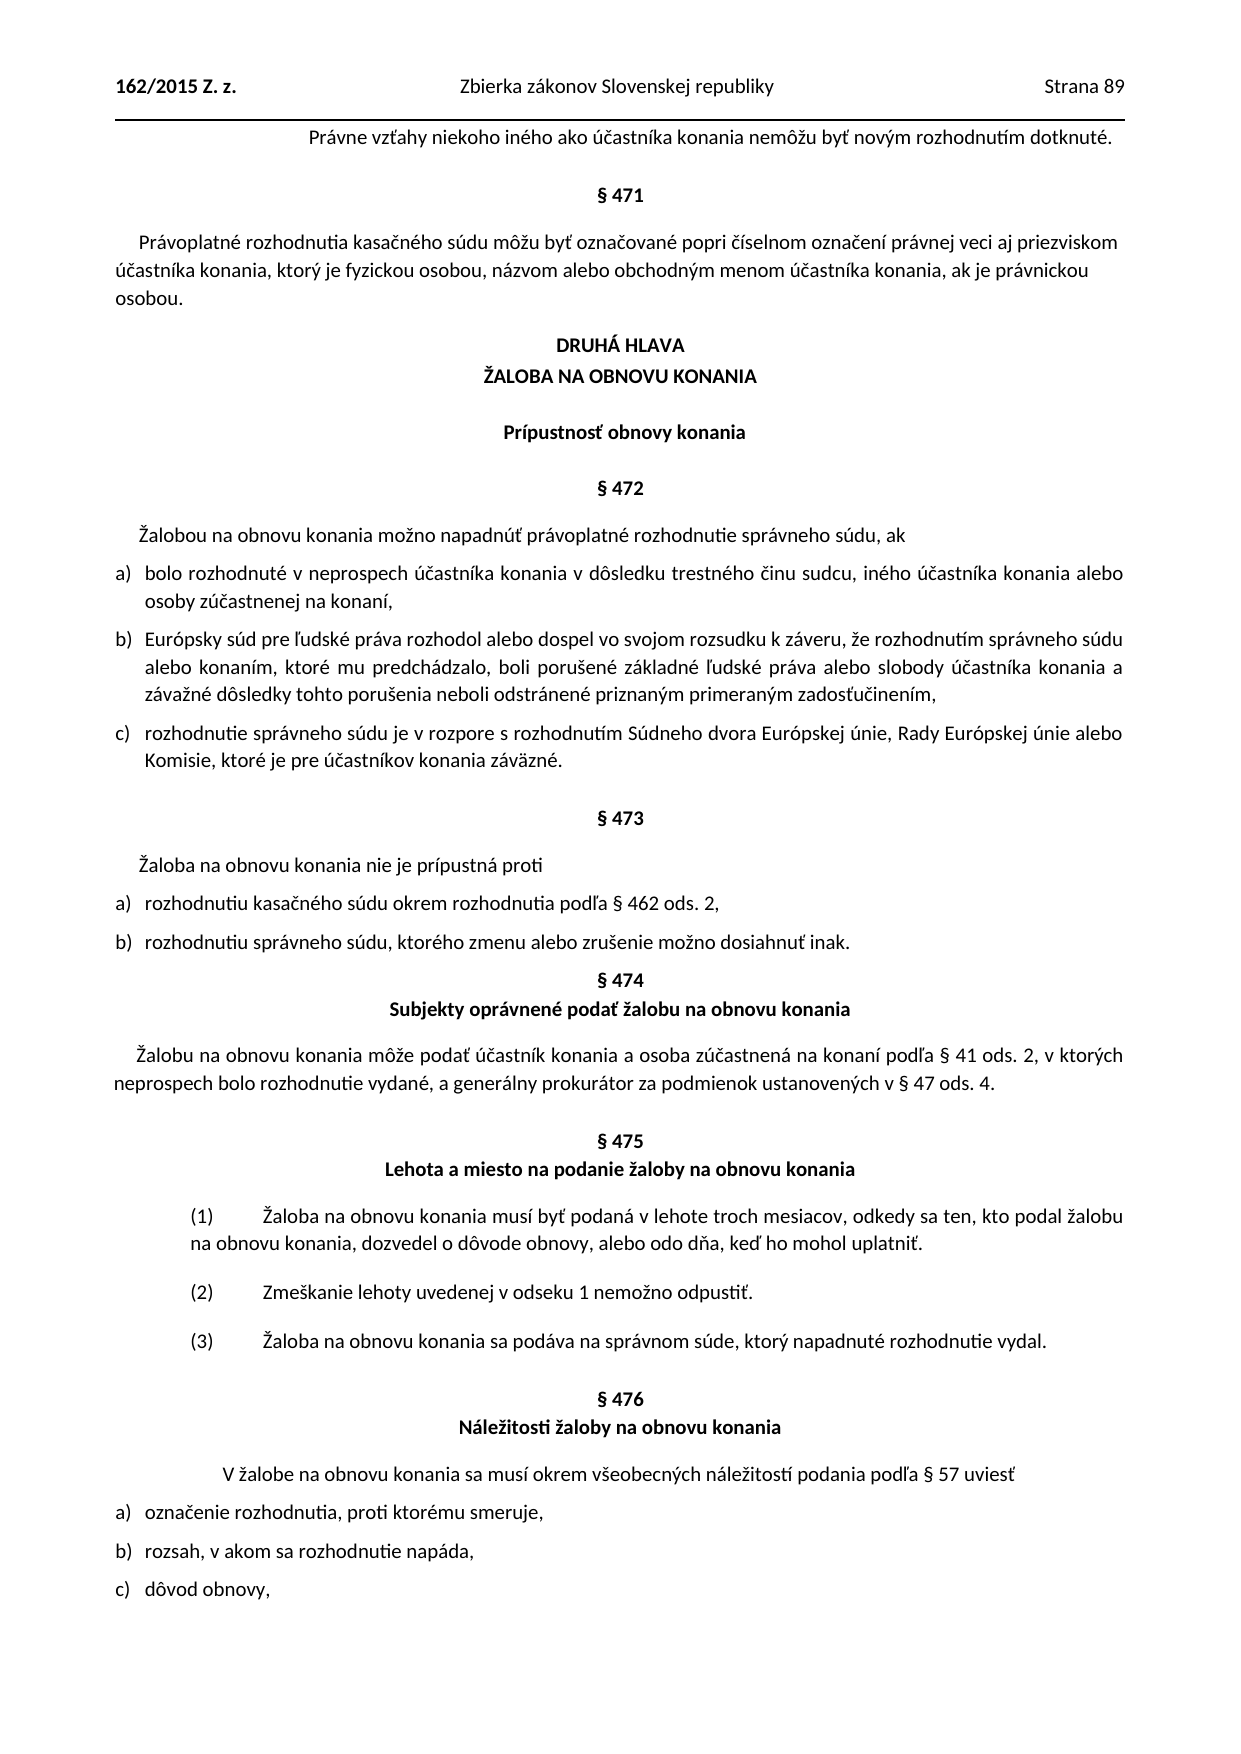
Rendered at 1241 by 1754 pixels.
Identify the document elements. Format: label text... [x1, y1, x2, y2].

list bolo rozhodnuté v neprospech účastníka konania v dôsledku trestného činu sudcu, iného účastníka konania alebo osoby zúčastnenej na konaní, [115, 560, 1125, 613]
text Žaloba na obnovu konania nie je prípustná proti [139, 852, 1125, 878]
text ŽALOBA NA OBNOVU KONANIA [124, 363, 1116, 389]
list Európsky súd pre ľudské práva rozhodol alebo dospel vo svojom rozsudku k záveru, že rozhodnutím správneho súdu alebo konaním, ktoré mu predchádzalo, boli porušené základné ľudské práva alebo slobody účastníka konania a závažné dôsledky tohto porušenia neboli odstránené priznaným primeraným zadosťučinením, [115, 626, 1125, 707]
list dôvod obnovy, [115, 1576, 1125, 1602]
text § 476 [124, 1386, 1116, 1411]
list označenie rozhodnutia, proti ktorému smeruje, [115, 1499, 1125, 1525]
text V žalobe na obnovu konania sa musí okrem všeobecných náležitostí podania podľa § 57 uviesť [126, 1461, 1112, 1486]
list rozsah, v akom sa rozhodnutie napáda, [115, 1538, 1125, 1563]
text Subjekty oprávnené podať žalobu na obnovu konania [124, 996, 1116, 1021]
text § 471 [124, 182, 1116, 208]
text § 472 [124, 475, 1116, 501]
list Žaloba na obnovu konania musí byť podaná v lehote troch mesiacov, odkedy sa ten, kto podal žalobu na obnovu konania, dozvedel o dôvode obnovy, alebo odo dňa, keď ho mohol uplatniť. [190, 1203, 1125, 1256]
text Právoplatné rozhodnutia kasačného súdu môžu byť označované popri číselnom označení právnej veci aj priezviskom účastníka konania, ktorý je fyzickou osobou, názvom alebo obchodným menom účastníka konania, ak je právnickou osobou. [115, 229, 1127, 311]
list rozhodnutiu správneho súdu, ktorého zmenu alebo zrušenie možno dosiahnuť inak. [115, 929, 1125, 954]
text Právne vzťahy niekoho iného ako účastníka konania nemôžu byť novým rozhodnutím dotknuté. [115, 101, 1113, 150]
text § 475 [124, 1128, 1116, 1153]
text Žalobou na obnovu konania možno napadnúť právoplatné rozhodnutie správneho súdu, ak [139, 522, 1125, 547]
text § 474 [124, 967, 1116, 993]
list rozhodnutie správneho súdu je v rozpore s rozhodnutím Súdneho dvora Európskej únie, Rady Európskej únie alebo Komisie, ktoré je pre účastníkov konania záväzné. [115, 720, 1125, 773]
text § 473 [124, 805, 1116, 831]
text Náležitosti žaloby na obnovu konania [124, 1414, 1116, 1439]
text Žalobu na obnovu konania môže podať účastník konania a osoba zúčastnená na konaní podľa § 41 ods. 2, v ktorých neprospech bolo rozhodnutie vydané, a generálny prokurátor za podmienok ustanovených v § 47 ods. 4. [113, 1042, 1125, 1096]
text Prípustnosť obnovy konania [124, 419, 1125, 444]
text Lehota a miesto na podanie žaloby na obnovu konania [124, 1156, 1116, 1182]
list Zmeškanie lehoty uvedenej v odseku 1 nemožno odpustiť. [190, 1279, 1125, 1305]
list rozhodnutiu kasačného súdu okrem rozhodnutia podľa § 462 ods. 2, [115, 891, 1125, 916]
list Žaloba na obnovu konania sa podáva na správnom súde, ktorý napadnuté rozhodnutie vydal. [190, 1328, 1125, 1353]
text DRUHÁ HLAVA [124, 333, 1116, 358]
